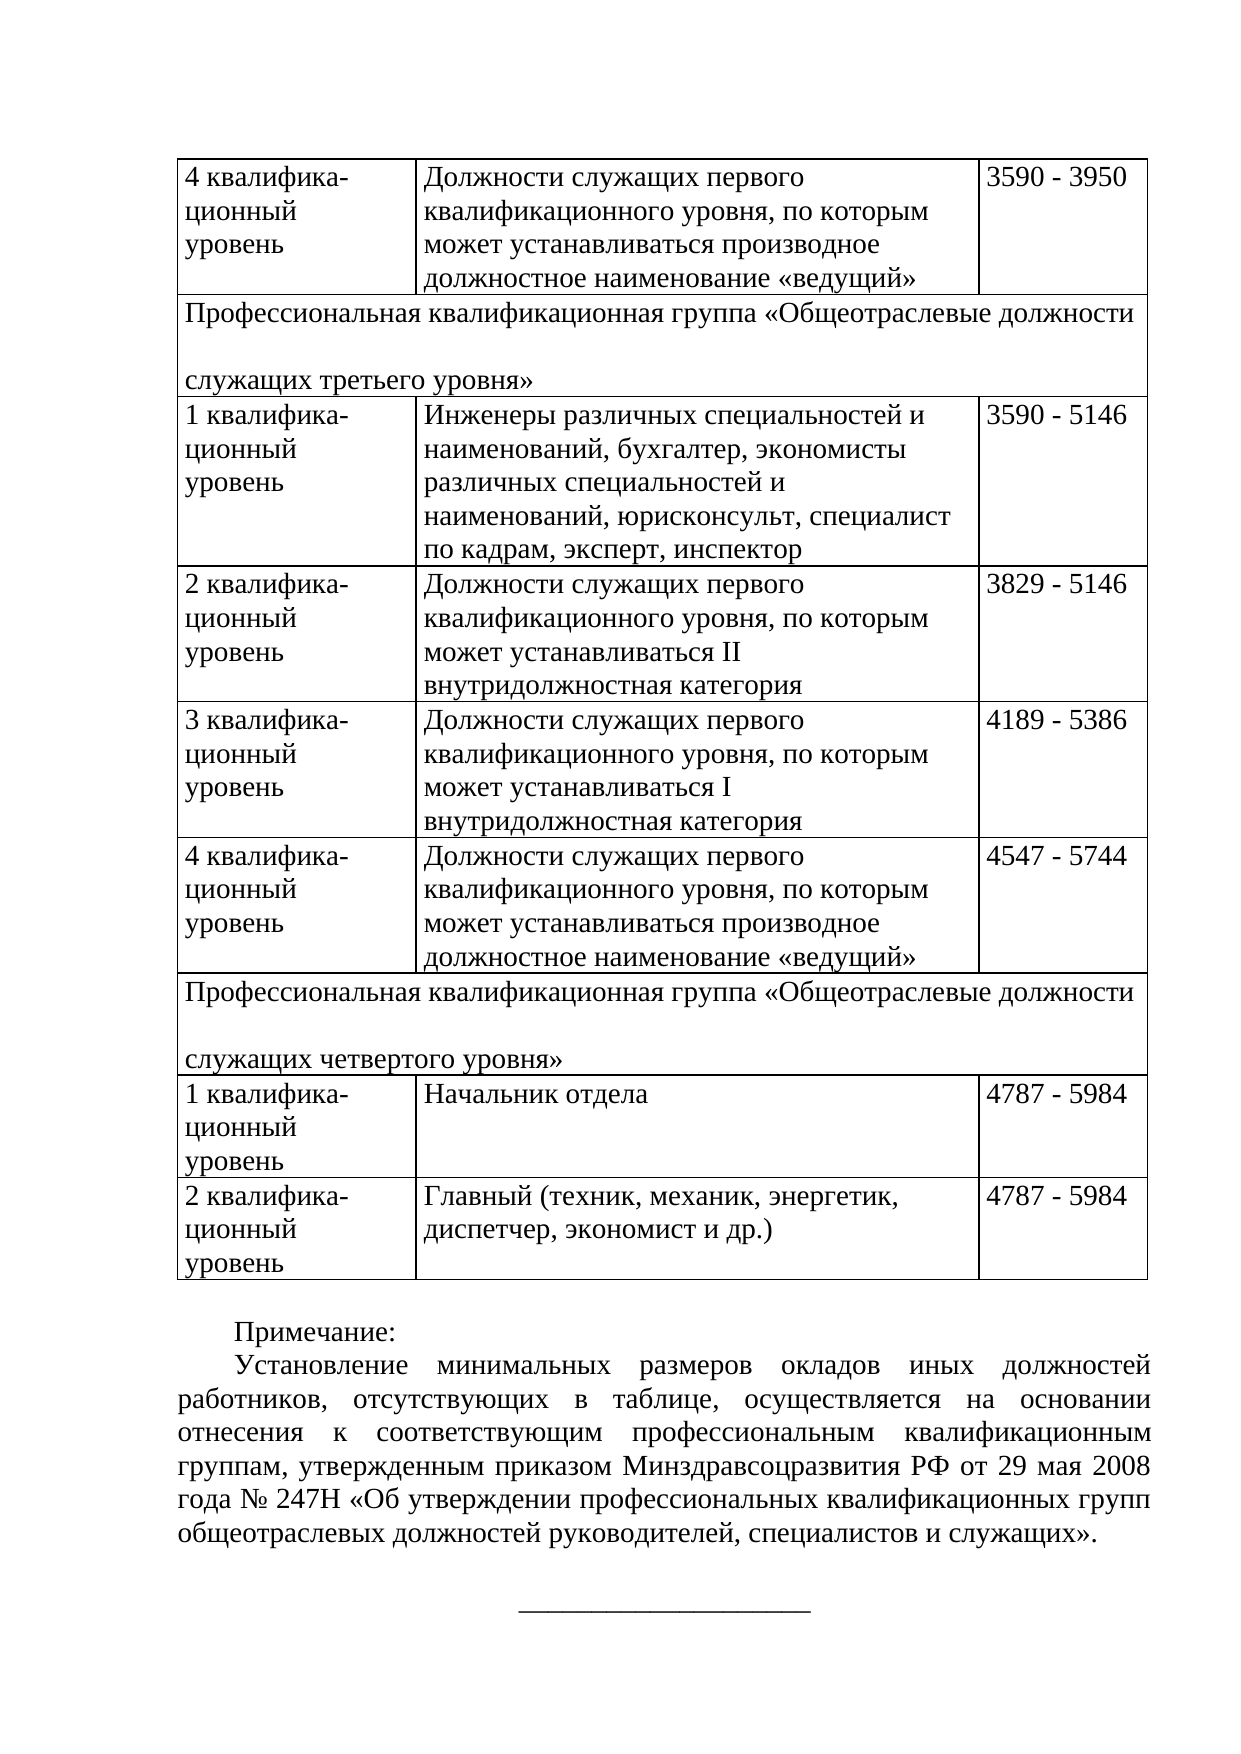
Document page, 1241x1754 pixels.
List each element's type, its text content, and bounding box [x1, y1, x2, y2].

table_cell 3829 - 5146 [980, 567, 1147, 701]
text Примечание: [177, 1314, 1152, 1347]
table_cell Главный (техник, механик, энергетик, диспетчер, экономист и др.) [417, 1178, 978, 1279]
table_cell Должности служащих первого квалификационного уровня, по которым может устанавливаться производное должностное наименование «ведущий» [417, 160, 978, 293]
table_cell Профессиональная квалификационная группа «Общеотраслевые должности служащих четвертого уровня» [178, 974, 1147, 1074]
table_cell Начальник отдела [417, 1076, 978, 1177]
table_cell Инженеры различных специальностей и наименований, бухгалтер, экономисты различных специальностей и наименований, юрисконсульт, специалист по кадрам, эксперт, инспектор [417, 397, 978, 565]
text ____________________ [177, 1582, 1152, 1616]
text Установление минимальных размеров окладов иных должностей работников, отсутствующих в таблице, осуществляется на основании отнесения к соответствующим профессиональным квалификационным группам, утвержденным приказом Минздравсоцразвития РФ от 29 мая 2008 года № 247Н «Об утверждении профессиональных квалификационных групп общеотраслевых должностей руководителей, специалистов и служащих». [177, 1347, 1152, 1549]
table_cell 4547 - 5744 [980, 838, 1147, 972]
table_cell Должности служащих первого квалификационного уровня, по которым может устанавливаться I внутридолжностная категория [417, 702, 978, 836]
table_cell Должности служащих первого квалификационного уровня, по которым может устанавливаться производное должностное наименование «ведущий» [417, 838, 978, 972]
table_cell 4 квалифика-ционный уровень [178, 160, 415, 293]
table_cell Профессиональная квалификационная группа «Общеотраслевые должности служащих третьего уровня» [178, 295, 1147, 396]
table_cell 4787 - 5984 [980, 1178, 1147, 1279]
table_cell Должности служащих первого квалификационного уровня, по которым может устанавливаться II внутридолжностная категория [417, 567, 978, 701]
table_cell 3590 - 3950 [980, 160, 1147, 293]
table_cell 3 квалифика-ционный уровень [178, 702, 415, 836]
table_cell 1 квалифика-ционный уровень [178, 397, 415, 565]
table_cell 4787 - 5984 [980, 1076, 1147, 1177]
table_cell 2 квалифика-ционный уровень [178, 567, 415, 701]
table_cell 3590 - 5146 [980, 397, 1147, 565]
table_cell 1 квалифика-ционный уровень [178, 1076, 415, 1177]
table_cell 4 квалифика-ционный уровень [178, 838, 415, 972]
table_cell 4189 - 5386 [980, 702, 1147, 836]
table_cell 2 квалифика-ционный уровень [178, 1178, 415, 1279]
